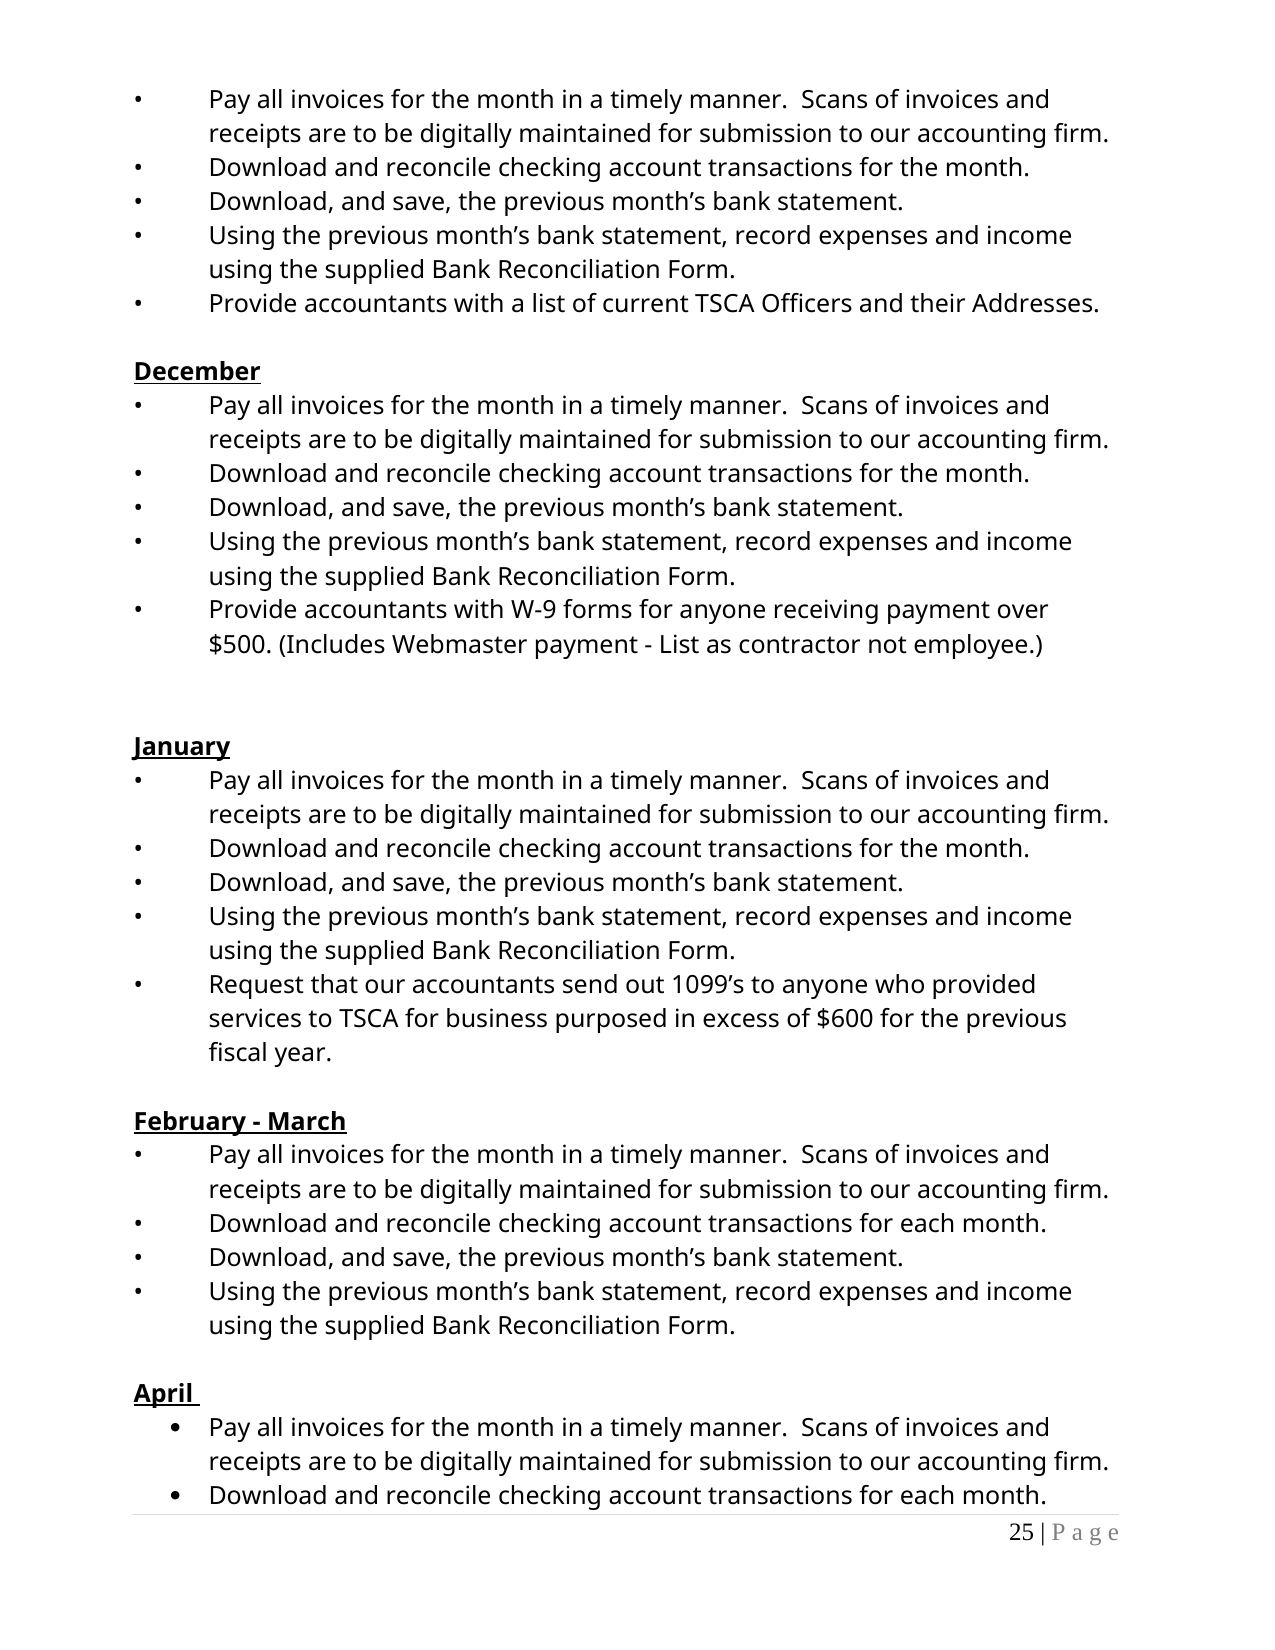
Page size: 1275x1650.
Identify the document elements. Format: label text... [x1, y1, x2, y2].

text • Request that our accountants send out 1099’s to anyone who provided services to TSCA for business purposed in excess of $600 for the previous fiscal year. [133, 967, 1119, 1069]
text April [133, 1376, 1119, 1410]
text December [133, 354, 1119, 388]
list Pay all invoices for the month in a timely manner. Scans of invoices and receipts are to be digitally maintained for submission to our accounting firm. [171, 1410, 1119, 1478]
text February - March [133, 1103, 1119, 1137]
list Download and reconcile checking account transactions for each month. [171, 1478, 1119, 1512]
text • Provide accountants with W-9 forms for anyone receiving payment over $500. (Includes Webmaster payment - List as contractor not employee.) [133, 592, 1119, 660]
text • Using the previous month’s bank statement, record expenses and income using the supplied Bank Reconciliation Form. [133, 1273, 1119, 1342]
text • Download and reconcile checking account transactions for the month. [133, 149, 1119, 183]
text • Using the previous month’s bank statement, record expenses and income using the supplied Bank Reconciliation Form. [133, 899, 1119, 967]
text • Using the previous month’s bank statement, record expenses and income using the supplied Bank Reconciliation Form. [133, 524, 1119, 592]
text January [133, 728, 1119, 762]
text • Download and reconcile checking account transactions for the month. [133, 831, 1119, 865]
text • Download, and save, the previous month’s bank statement. [133, 490, 1119, 524]
text • Download, and save, the previous month’s bank statement. [133, 865, 1119, 899]
text • Provide accountants with a list of current TSCA Officers and their Addresses. [133, 286, 1119, 320]
text • Using the previous month’s bank statement, record expenses and income using the supplied Bank Reconciliation Form. [133, 217, 1119, 286]
text • Download, and save, the previous month’s bank statement. [133, 1239, 1119, 1273]
text • Download and reconcile checking account transactions for the month. [133, 456, 1119, 490]
text • Download and reconcile checking account transactions for each month. [133, 1205, 1119, 1239]
text • Download, and save, the previous month’s bank statement. [133, 183, 1119, 217]
